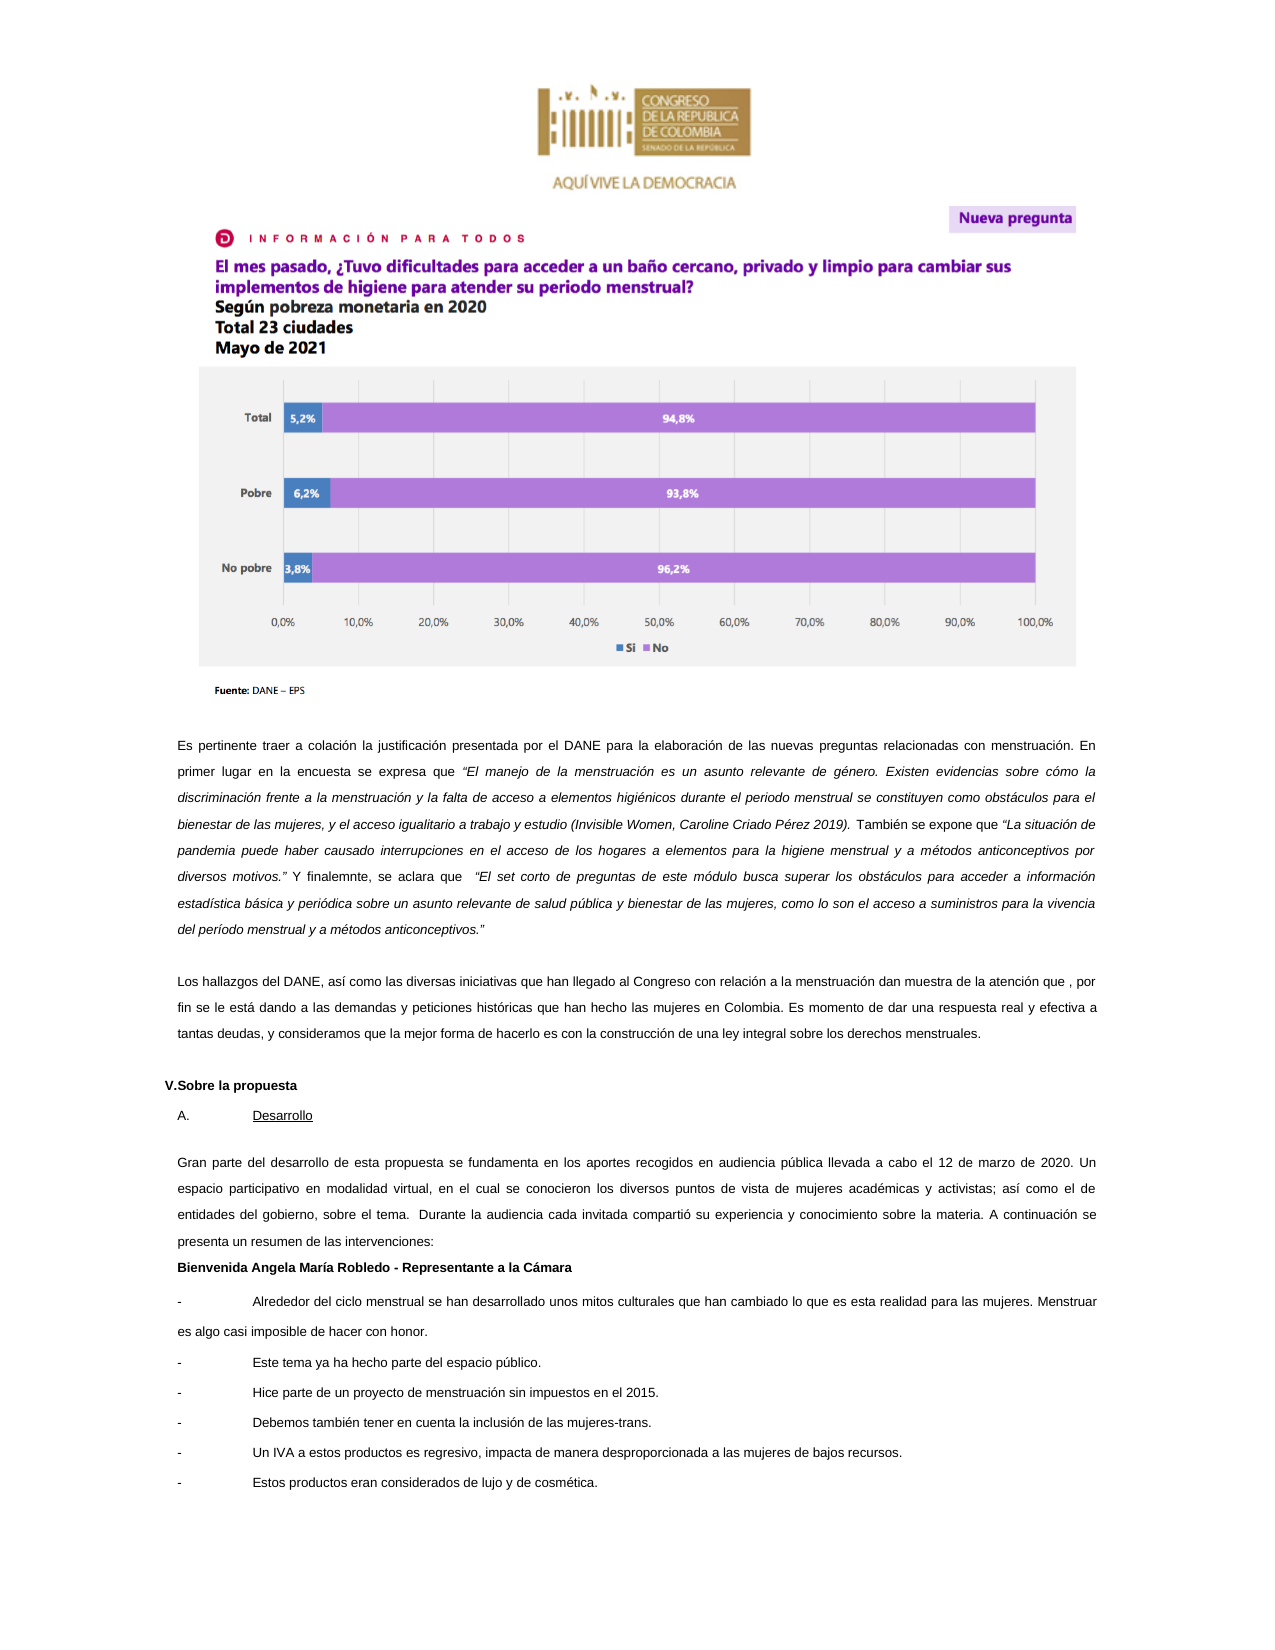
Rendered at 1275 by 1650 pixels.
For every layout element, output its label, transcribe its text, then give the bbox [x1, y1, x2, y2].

text Los hallazgos del DANE, así como las diversas iniciativas que han llegado al Congreso con relación a la menstruación dan muestra de la atención que , por fin se le está dando a las demandas y peticiones históricas que han hecho las mujeres en Colombia. Es momento de dar una respuesta real y efectiva a tantas deudas, y consideramos que la mejor forma de hacerlo es con la construcción de una ley integral sobre los derechos menstruales. [177, 963, 1098, 1042]
list Este tema ya ha hecho parte del espacio público. [177, 1344, 1098, 1370]
list Estos productos eran considerados de lujo y de cosmética. [177, 1464, 1098, 1491]
list Alrededor del ciclo menstrual se han desarrollado unos mitos culturales que han cambiado lo que es esta realidad para las mujeres. Menstruar es algo casi imposible de hacer con honor. [177, 1283, 1098, 1340]
list Debemos también tener en cuenta la inclusión de las mujeres-trans. [177, 1404, 1098, 1430]
text Bienvenida Angela María Robledo - Representante a la Cámara [177, 1249, 1098, 1276]
list Hice parte de un proyecto de menstruación sin impuestos en el 2015. [177, 1374, 1098, 1400]
list Sobre la propuesta [177, 1067, 1098, 1093]
list Un IVA a estos productos es regresivo, impacta de manera desproporcionada a las mujeres de bajos recursos. [177, 1434, 1098, 1461]
text Es pertinente traer a colación la justificación presentada por el DANE para la elaboración de las nuevas preguntas relacionadas con menstruación. En primer lugar en la encuesta se expresa que “El manejo de la menstruación es un asunto relevante de género. Existen evidencias sobre cómo la discriminación frente a la menstruación y la falta de acceso a elementos higiénicos durante el periodo menstrual se constituyen como obstáculos para el bienestar de las mujeres, y el acceso igualitario a trabajo y estudio (Invisible Women, Caroline Criado Pérez 2019). También se expone que “La situación de pandemia puede haber causado interrupciones en el acceso de los hogares a elementos para la higiene menstrual y a métodos anticonceptivos por diversos motivos.” Y finalemnte, se aclara que “El set corto de preguntas de este módulo busca superar los obstáculos para acceder a información estadística básica y periódica sobre un asunto relevante de salud pública y bienestar de las mujeres, como lo son el acceso a suministros para la vivencia del período menstrual y a métodos anticonceptivos.” [177, 727, 1098, 938]
list Desarrollo [177, 1097, 1098, 1123]
picture [198, 73, 1077, 702]
text Gran parte del desarrollo de esta propuesta se fundamenta en los aportes recogidos en audiencia pública llevada a cabo el 12 de marzo de 2020. Un espacio participativo en modalidad virtual, en el cual se conocieron los diversos puntos de vista de mujeres académicas y activistas; así como el de entidades del gobierno, sobre el tema. Durante la audiencia cada invitada compartió su experiencia y conocimiento sobre la materia. A continuación se presenta un resumen de las intervenciones: [177, 1144, 1098, 1249]
